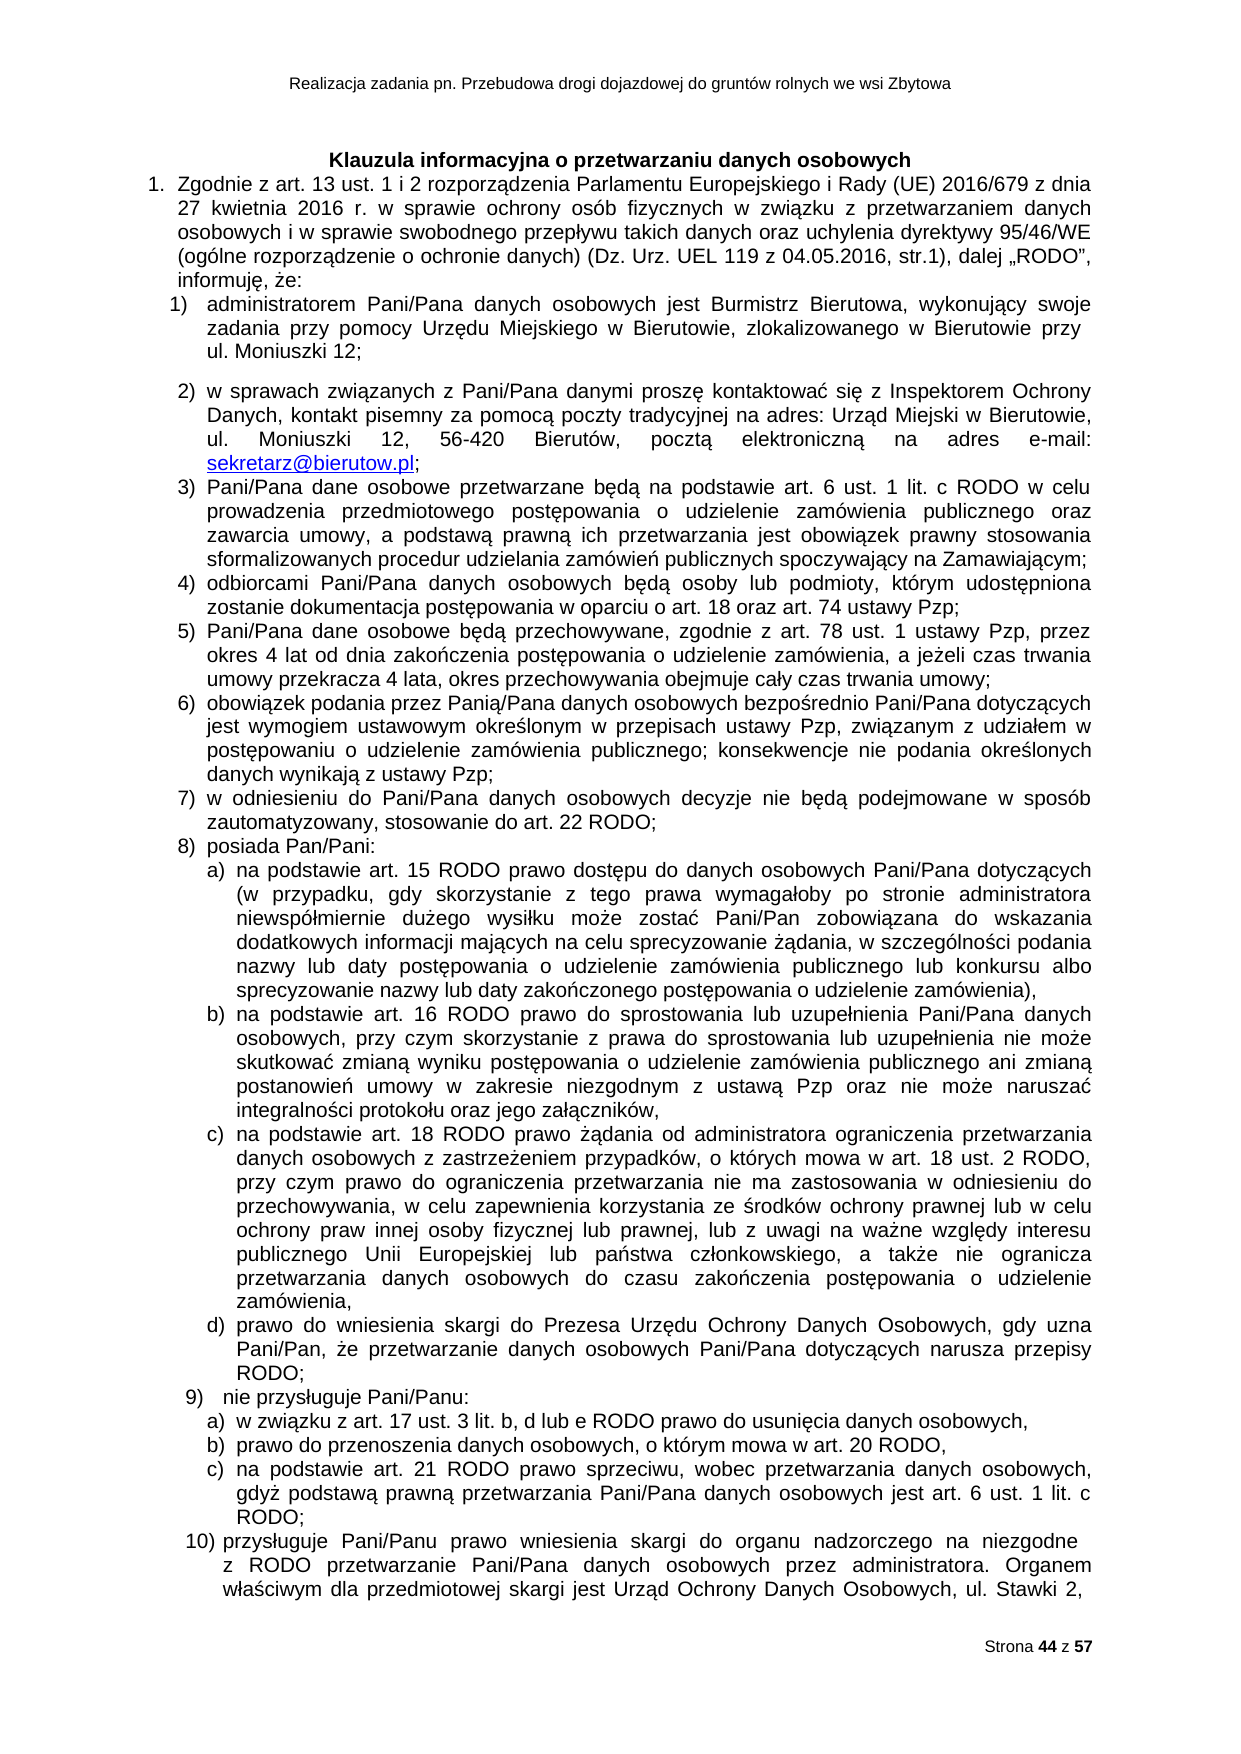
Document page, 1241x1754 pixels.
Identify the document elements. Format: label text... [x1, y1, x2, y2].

list posiada Pan/Pani: [177, 834, 1093, 858]
list prawo do wniesienia skargi do Prezesa Urzędu Ochrony Danych Osobowych, gdy uzna Pani/Pan, że przetwarzanie danych osobowych Pani/Pana dotyczących narusza przepisy RODO; [207, 1313, 1093, 1385]
list w związku z art. 17 ust. 3 lit. b, d lub e RODO prawo do usunięcia danych osobowych, [207, 1409, 1093, 1433]
text Klauzula informacyjna o przetwarzaniu danych osobowych [148, 148, 1093, 172]
list w sprawach związanych z Pani/Pana danymi proszę kontaktować się z Inspektorem Ochrony Danych, kontakt pisemny za pomocą poczty tradycyjnej na adres: Urząd Miejski w Bierutowie, ul. Moniuszki 12, 56-420 Bierutów, pocztą elektroniczną na adres e-mail: sekretarz@bierutow.pl; [177, 379, 1093, 475]
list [185, 1529, 1093, 1601]
list Pani/Pana dane osobowe przetwarzane będą na podstawie art. 6 ust. 1 lit. c RODO w celu prowadzenia przedmiotowego postępowania o udzielenie zamówienia publicznego oraz zawarcia umowy, a podstawą prawną ich przetwarzania jest obowiązek prawny stosowania sformalizowanych procedur udzielania zamówień publicznych spoczywający na Zamawiającym; [177, 475, 1093, 571]
list administratorem Pani/Pana danych osobowych jest Burmistrz Bierutowa, wykonujący swoje zadania przy pomocy Urzędu Miejskiego w Bierutowie, zlokalizowanego w Bierutowie przy ul. Moniuszki 12; [169, 291, 1093, 363]
list nie przysługuje Pani/Panu: [185, 1385, 1093, 1409]
list na podstawie art. 15 RODO prawo dostępu do danych osobowych Pani/Pana dotyczących (w przypadku, gdy skorzystanie z tego prawa wymagałoby po stronie administratora niewspółmiernie dużego wysiłku może zostać Pani/Pan zobowiązana do wskazania dodatkowych informacji mających na celu sprecyzowanie żądania, w szczególności podania nazwy lub daty postępowania o udzielenie zamówienia publicznego lub konkursu albo sprecyzowanie nazwy lub daty zakończonego postępowania o udzielenie zamówienia), [207, 858, 1093, 1002]
list na podstawie art. 21 RODO prawo sprzeciwu, wobec przetwarzania danych osobowych, gdyż podstawą prawną przetwarzania Pani/Pana danych osobowych jest art. 6 ust. 1 lit. c RODO; [207, 1457, 1093, 1529]
list Pani/Pana dane osobowe będą przechowywane, zgodnie z art. 78 ust. 1 ustawy Pzp, przez okres 4 lat od dnia zakończenia postępowania o udzielenie zamówienia, a jeżeli czas trwania umowy przekracza 4 lata, okres przechowywania obejmuje cały czas trwania umowy; [177, 618, 1093, 690]
list prawo do przenoszenia danych osobowych, o którym mowa w art. 20 RODO, [207, 1433, 1093, 1457]
list obowiązek podania przez Panią/Pana danych osobowych bezpośrednio Pani/Pana dotyczących jest wymogiem ustawowym określonym w przepisach ustawy Pzp, związanym z udziałem w postępowaniu o udzielenie zamówienia publicznego; konsekwencje nie podania określonych danych wynikają z ustawy Pzp; [177, 690, 1093, 786]
list na podstawie art. 16 RODO prawo do sprostowania lub uzupełnienia Pani/Pana danych osobowych, przy czym skorzystanie z prawa do sprostowania lub uzupełnienia nie może skutkować zmianą wyniku postępowania o udzielenie zamówienia publicznego ani zmianą postanowień umowy w zakresie niezgodnym z ustawą Pzp oraz nie może naruszać integralności protokołu oraz jego załączników, [207, 1002, 1093, 1122]
list odbiorcami Pani/Pana danych osobowych będą osoby lub podmioty, którym udostępniona zostanie dokumentacja postępowania w oparciu o art. 18 oraz art. 74 ustawy Pzp; [177, 571, 1093, 618]
list na podstawie art. 18 RODO prawo żądania od administratora ograniczenia przetwarzania danych osobowych z zastrzeżeniem przypadków, o których mowa w art. 18 ust. 2 RODO, przy czym prawo do ograniczenia przetwarzania nie ma zastosowania w odniesieniu do przechowywania, w celu zapewnienia korzystania ze środków ochrony prawnej lub w celu ochrony praw innej osoby fizycznej lub prawnej, lub z uwagi na ważne względy interesu publicznego Unii Europejskiej lub państwa członkowskiego, a także nie ogranicza przetwarzania danych osobowych do czasu zakończenia postępowania o udzielenie zamówienia, [207, 1122, 1093, 1313]
list w odniesieniu do Pani/Pana danych osobowych decyzje nie będą podejmowane w sposób zautomatyzowany, stosowanie do art. 22 RODO; [177, 786, 1093, 834]
list Zgodnie z art. 13 ust. 1 i 2 rozporządzenia Parlamentu Europejskiego i Rady (UE) 2016/679 z dnia 27 kwietnia 2016 r. w sprawie ochrony osób fizycznych w związku z przetwarzaniem danych osobowych i w sprawie swobodnego przepływu takich danych oraz uchylenia dyrektywy 95/46/WE (ogólne rozporządzenie o ochronie danych) (Dz. Urz. UEL 119 z 04.05.2016, str.1), dalej „RODO”, informuję, że: [148, 172, 1093, 291]
